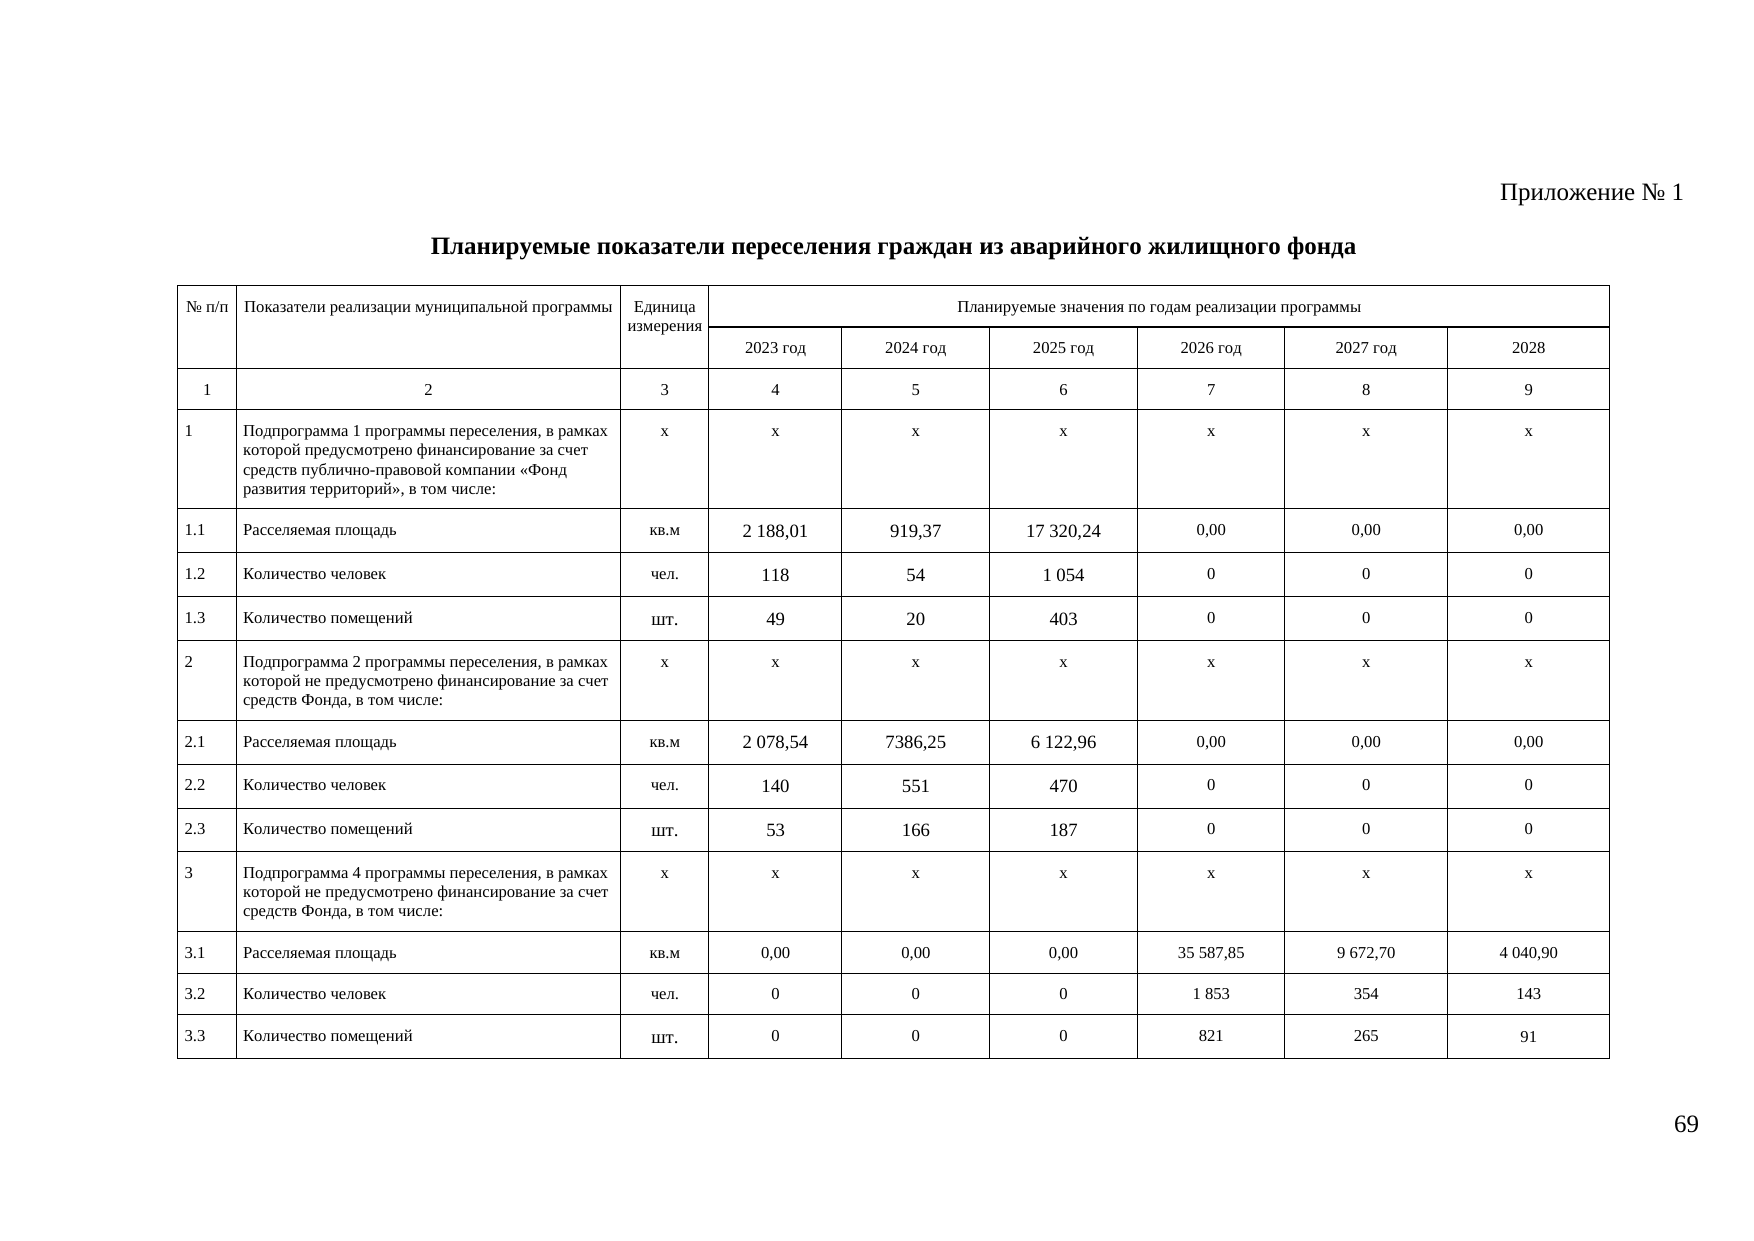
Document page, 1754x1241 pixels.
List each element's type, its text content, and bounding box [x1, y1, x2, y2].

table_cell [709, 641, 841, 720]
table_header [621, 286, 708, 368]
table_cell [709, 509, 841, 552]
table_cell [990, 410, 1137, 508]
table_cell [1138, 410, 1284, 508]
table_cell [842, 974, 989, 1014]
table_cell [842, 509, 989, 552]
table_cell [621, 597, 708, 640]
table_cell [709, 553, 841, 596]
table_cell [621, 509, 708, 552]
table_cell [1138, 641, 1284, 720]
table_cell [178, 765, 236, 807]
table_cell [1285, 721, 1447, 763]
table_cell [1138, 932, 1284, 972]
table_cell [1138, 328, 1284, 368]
text Приложение № 1 [89, 177, 1684, 206]
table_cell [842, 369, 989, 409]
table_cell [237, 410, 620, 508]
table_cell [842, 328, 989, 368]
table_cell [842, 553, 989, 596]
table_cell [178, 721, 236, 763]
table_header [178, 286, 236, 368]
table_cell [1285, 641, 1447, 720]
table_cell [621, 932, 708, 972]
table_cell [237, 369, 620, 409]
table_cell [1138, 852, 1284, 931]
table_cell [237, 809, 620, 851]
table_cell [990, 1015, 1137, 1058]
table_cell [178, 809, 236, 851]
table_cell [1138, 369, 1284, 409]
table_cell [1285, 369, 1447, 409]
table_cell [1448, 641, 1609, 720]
text Планируемые показатели переселения граждан из аварийного жилищного фонда [89, 231, 1699, 260]
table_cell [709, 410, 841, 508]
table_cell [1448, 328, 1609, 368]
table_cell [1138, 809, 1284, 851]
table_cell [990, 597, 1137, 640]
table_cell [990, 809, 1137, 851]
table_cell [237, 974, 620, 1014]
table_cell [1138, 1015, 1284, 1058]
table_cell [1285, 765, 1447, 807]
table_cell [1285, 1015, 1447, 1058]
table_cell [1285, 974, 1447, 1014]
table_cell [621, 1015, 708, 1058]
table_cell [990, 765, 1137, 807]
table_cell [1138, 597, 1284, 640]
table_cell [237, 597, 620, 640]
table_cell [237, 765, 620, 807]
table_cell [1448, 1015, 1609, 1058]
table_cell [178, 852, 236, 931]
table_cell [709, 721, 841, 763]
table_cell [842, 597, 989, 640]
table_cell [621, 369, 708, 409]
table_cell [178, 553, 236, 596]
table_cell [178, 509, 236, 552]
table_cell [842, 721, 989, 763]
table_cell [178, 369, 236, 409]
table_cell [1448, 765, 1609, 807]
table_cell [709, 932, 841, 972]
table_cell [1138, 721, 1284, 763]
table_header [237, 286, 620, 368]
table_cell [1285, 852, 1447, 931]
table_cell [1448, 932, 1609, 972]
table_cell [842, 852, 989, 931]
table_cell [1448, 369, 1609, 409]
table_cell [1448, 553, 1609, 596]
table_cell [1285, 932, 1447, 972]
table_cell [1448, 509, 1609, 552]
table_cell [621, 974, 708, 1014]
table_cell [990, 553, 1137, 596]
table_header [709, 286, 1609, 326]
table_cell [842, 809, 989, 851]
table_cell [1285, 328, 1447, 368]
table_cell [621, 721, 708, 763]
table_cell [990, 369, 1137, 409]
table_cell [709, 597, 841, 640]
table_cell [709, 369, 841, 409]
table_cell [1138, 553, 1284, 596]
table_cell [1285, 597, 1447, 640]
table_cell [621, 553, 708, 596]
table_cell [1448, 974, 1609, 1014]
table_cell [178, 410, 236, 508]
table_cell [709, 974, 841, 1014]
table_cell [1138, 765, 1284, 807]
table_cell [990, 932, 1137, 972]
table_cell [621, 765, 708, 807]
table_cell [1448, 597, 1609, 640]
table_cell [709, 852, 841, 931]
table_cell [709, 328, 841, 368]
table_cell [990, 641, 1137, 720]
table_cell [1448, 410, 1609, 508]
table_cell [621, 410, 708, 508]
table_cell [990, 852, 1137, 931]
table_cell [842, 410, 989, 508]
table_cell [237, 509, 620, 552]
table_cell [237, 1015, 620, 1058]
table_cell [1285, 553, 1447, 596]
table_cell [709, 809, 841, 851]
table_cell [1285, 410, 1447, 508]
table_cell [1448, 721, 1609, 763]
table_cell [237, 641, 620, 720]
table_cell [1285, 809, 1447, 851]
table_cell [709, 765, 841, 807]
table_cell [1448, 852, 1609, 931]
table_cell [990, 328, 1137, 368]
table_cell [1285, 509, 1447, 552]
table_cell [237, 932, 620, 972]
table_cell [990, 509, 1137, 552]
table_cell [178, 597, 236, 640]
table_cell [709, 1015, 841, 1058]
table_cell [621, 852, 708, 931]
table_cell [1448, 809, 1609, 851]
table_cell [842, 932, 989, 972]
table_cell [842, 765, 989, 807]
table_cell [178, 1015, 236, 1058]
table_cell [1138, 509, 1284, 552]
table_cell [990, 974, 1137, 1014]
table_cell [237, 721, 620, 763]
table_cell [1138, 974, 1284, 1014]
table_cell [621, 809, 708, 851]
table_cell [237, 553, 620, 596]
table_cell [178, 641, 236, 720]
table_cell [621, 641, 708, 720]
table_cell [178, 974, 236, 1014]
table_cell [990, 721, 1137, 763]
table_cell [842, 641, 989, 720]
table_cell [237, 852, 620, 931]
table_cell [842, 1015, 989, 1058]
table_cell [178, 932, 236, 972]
